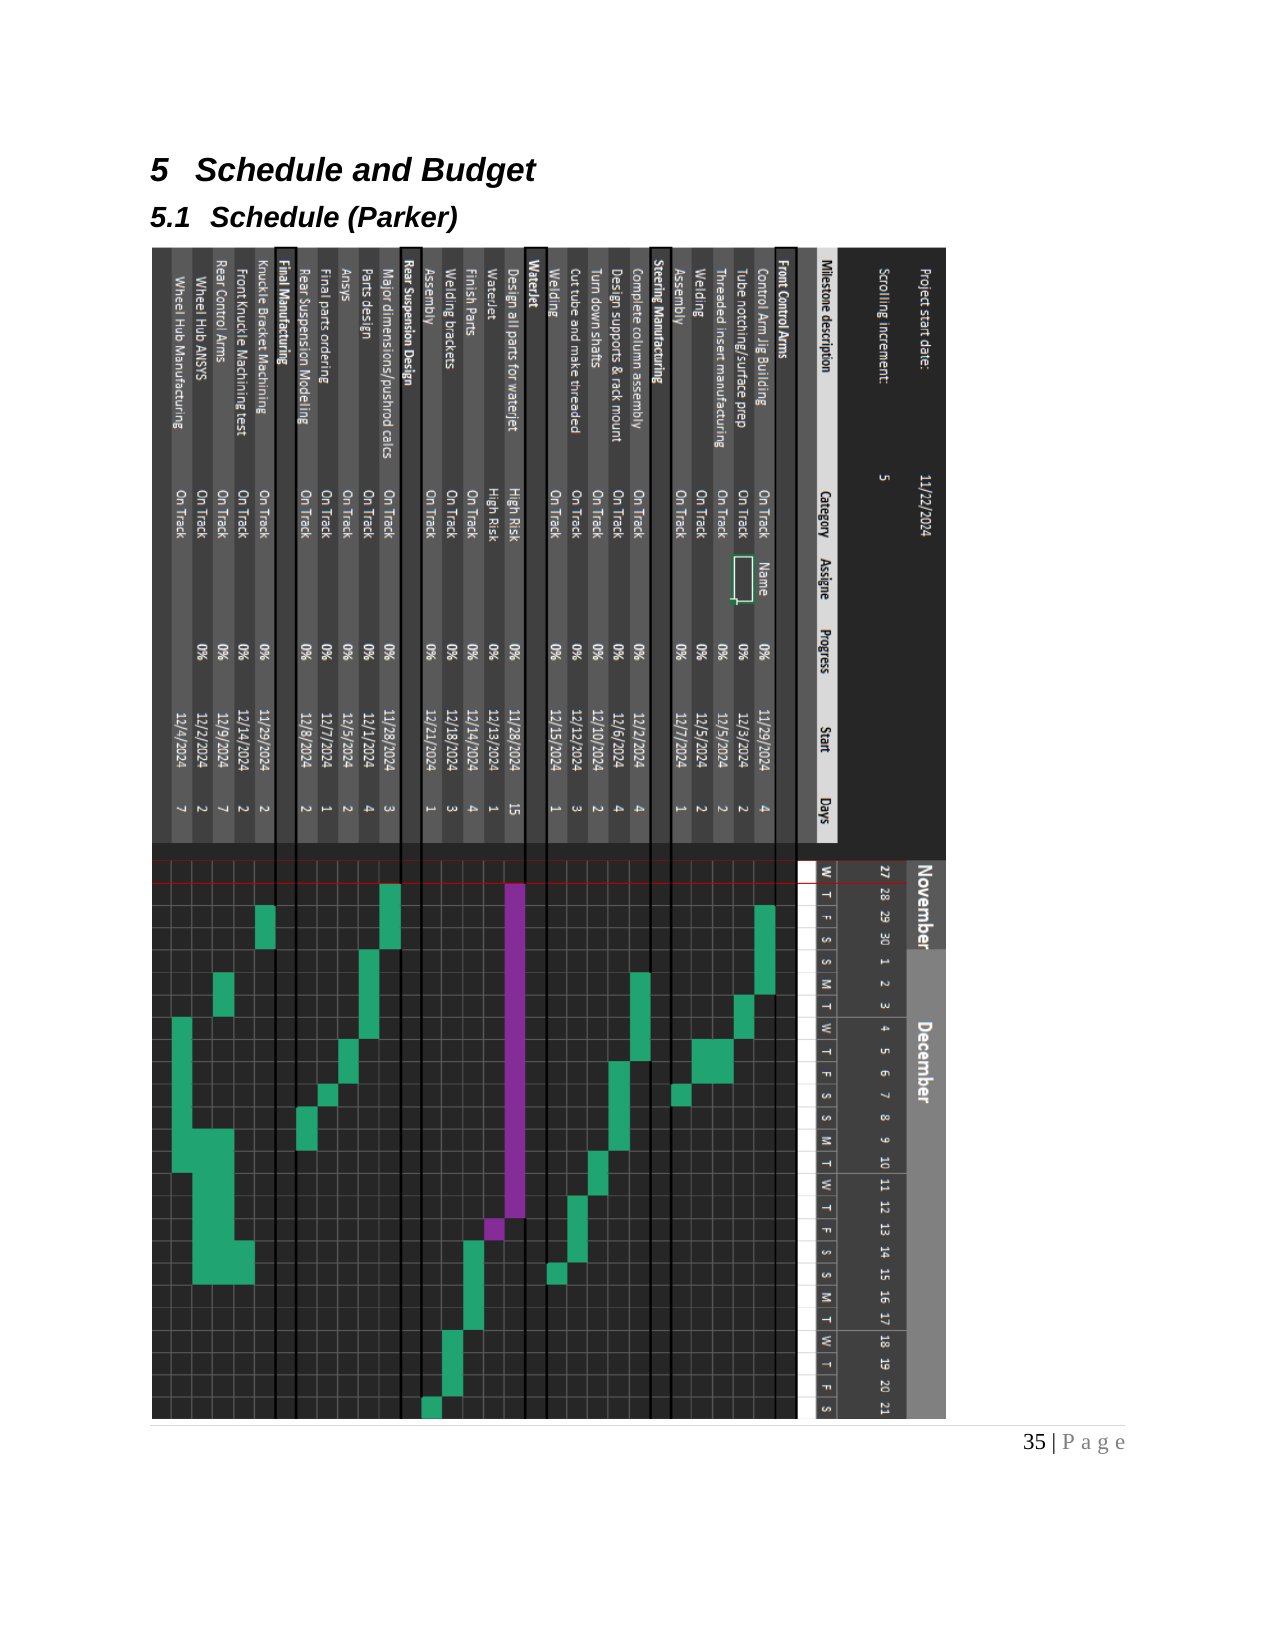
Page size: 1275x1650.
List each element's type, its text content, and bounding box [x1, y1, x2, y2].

subtitle Schedule (Parker) [150, 200, 1125, 234]
subtitle Schedule and Budget [150, 150, 1125, 188]
picture [152, 248, 946, 1419]
